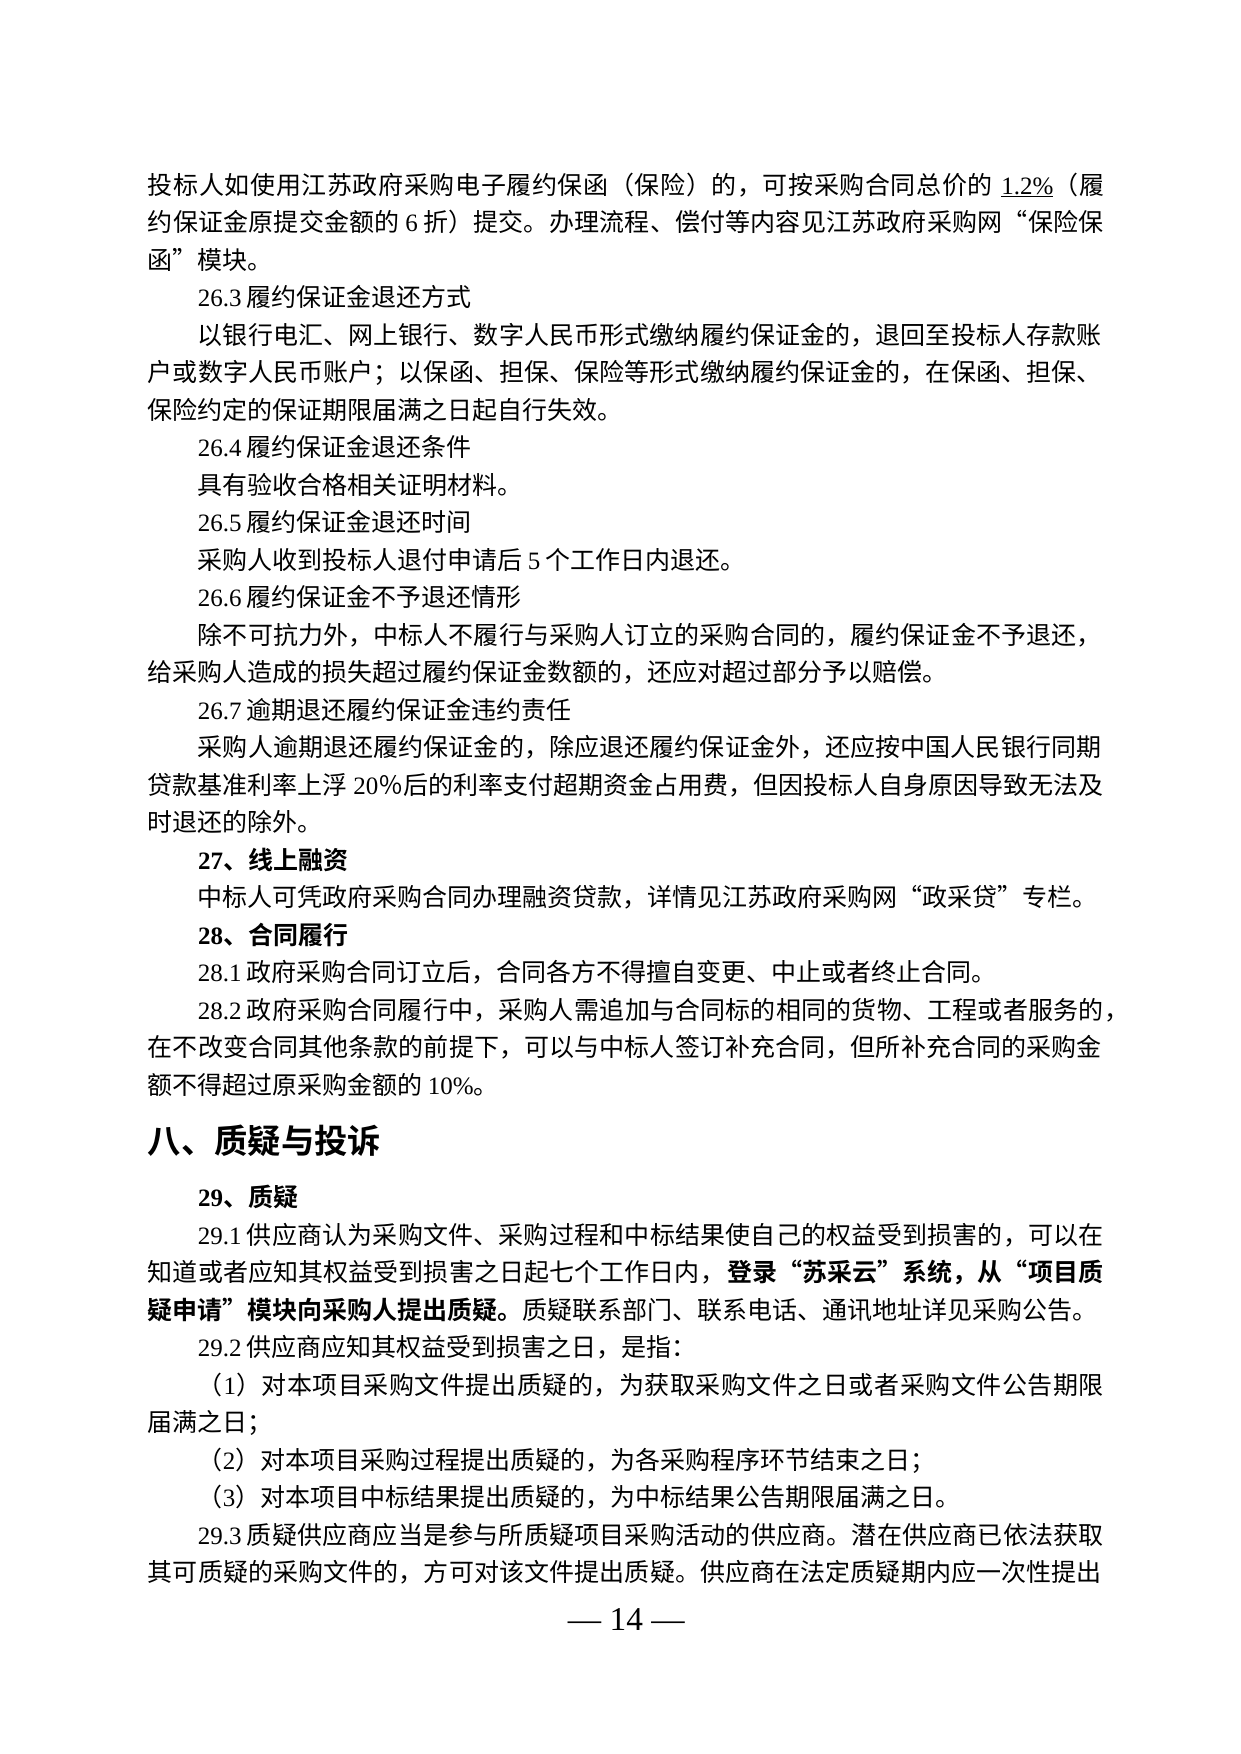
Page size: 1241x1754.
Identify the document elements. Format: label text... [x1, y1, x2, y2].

text 26.5履约保证金退还时间 [148, 502, 1104, 539]
text 29.2供应商应知其权益受到损害之日，是指： [148, 1327, 1104, 1364]
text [148, 164, 1104, 277]
text （3）对本项目中标结果提出质疑的，为中标结果公告期限届满之日。 [148, 1477, 1104, 1514]
text 采购人逾期退还履约保证金的，除应退还履约保证金外，还应按中国人民银行同期贷款基准利率上浮20％后的利率支付超期资金占用费，但因投标人自身原因导致无法及时退还的除外。 [148, 727, 1104, 839]
text （2）对本项目采购过程提出质疑的，为各采购程序环节结束之日； [148, 1439, 1104, 1477]
text 28、合同履行 [148, 914, 1104, 952]
text 具有验收合格相关证明材料。 [148, 464, 1104, 502]
text 以银行电汇、网上银行、数字人民币形式缴纳履约保证金的，退回至投标人存款账户或数字人民币账户；以保函、担保、保险等形式缴纳履约保证金的，在保函、担保、保险约定的保证期限届满之日起自行失效。 [148, 314, 1104, 427]
text 八、质疑与投诉 [148, 1102, 1104, 1177]
text 28.1政府采购合同订立后，合同各方不得擅自变更、中止或者终止合同。 [148, 952, 1104, 989]
text 中标人可凭政府采购合同办理融资贷款，详情见江苏政府采购网“政采贷”专栏。 [148, 877, 1104, 914]
text 29.1供应商认为采购文件、采购过程和中标结果使自己的权益受到损害的，可以在知道或者应知其权益受到损害之日起七个工作日内，登录“苏采云”系统，从“项目质疑申请”模块向采购人提出质疑。质疑联系部门、联系电话、通讯地址详见采购公告。 [148, 1214, 1104, 1327]
text （1）对本项目采购文件提出质疑的，为获取采购文件之日或者采购文件公告期限届满之日； [148, 1364, 1104, 1439]
text 26.7逾期退还履约保证金违约责任 [148, 689, 1104, 727]
text 26.3履约保证金退还方式 [148, 277, 1104, 314]
text 采购人收到投标人退付申请后5个工作日内退还。 [148, 539, 1104, 577]
text 27、线上融资 [148, 839, 1104, 877]
text 28.2政府采购合同履行中，采购人需追加与合同标的相同的货物、工程或者服务的，在不改变合同其他条款的前提下，可以与中标人签订补充合同，但所补充合同的采购金额不得超过原采购金额的10%。 [148, 989, 1104, 1102]
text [148, 1514, 1104, 1589]
text 26.6履约保证金不予退还情形 [148, 577, 1104, 614]
text 除不可抗力外，中标人不履行与采购人订立的采购合同的，履约保证金不予退还，给采购人造成的损失超过履约保证金数额的，还应对超过部分予以赔偿。 [148, 614, 1104, 689]
text 26.4履约保证金退还条件 [148, 427, 1104, 464]
text 29、质疑 [148, 1177, 1104, 1214]
